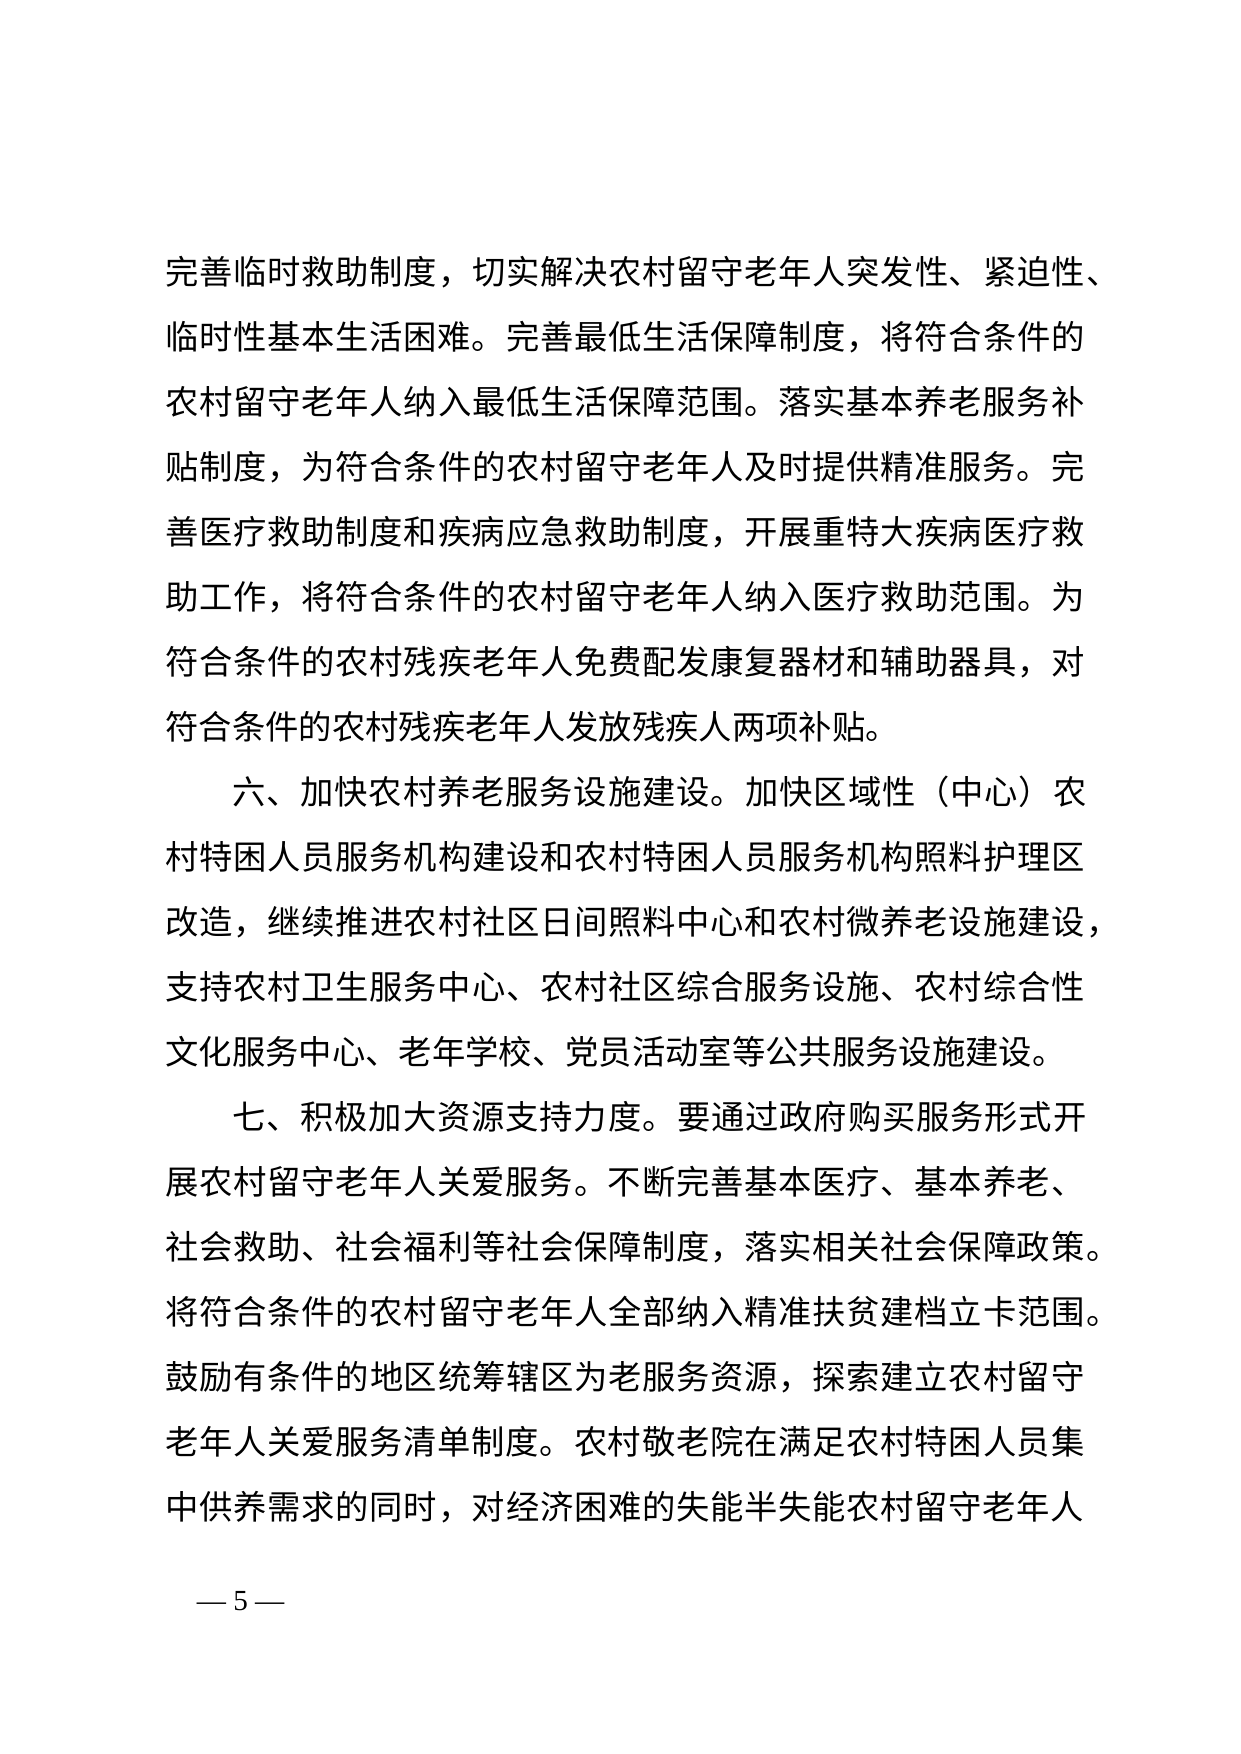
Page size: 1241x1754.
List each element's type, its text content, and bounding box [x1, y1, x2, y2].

text 六、加快农村养老服务设施建设。加快区域性（中心）农村特困人员服务机构建设和农村特困人员服务机构照料护理区改造，继续推进农村社区日间照料中心和农村微养老设施建设，支持农村卫生服务中心、农村社区综合服务设施、农村综合性文化服务中心、老年学校、党员活动室等公共服务设施建设。 [165, 758, 1087, 1083]
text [165, 1083, 1087, 1538]
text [165, 238, 1087, 758]
